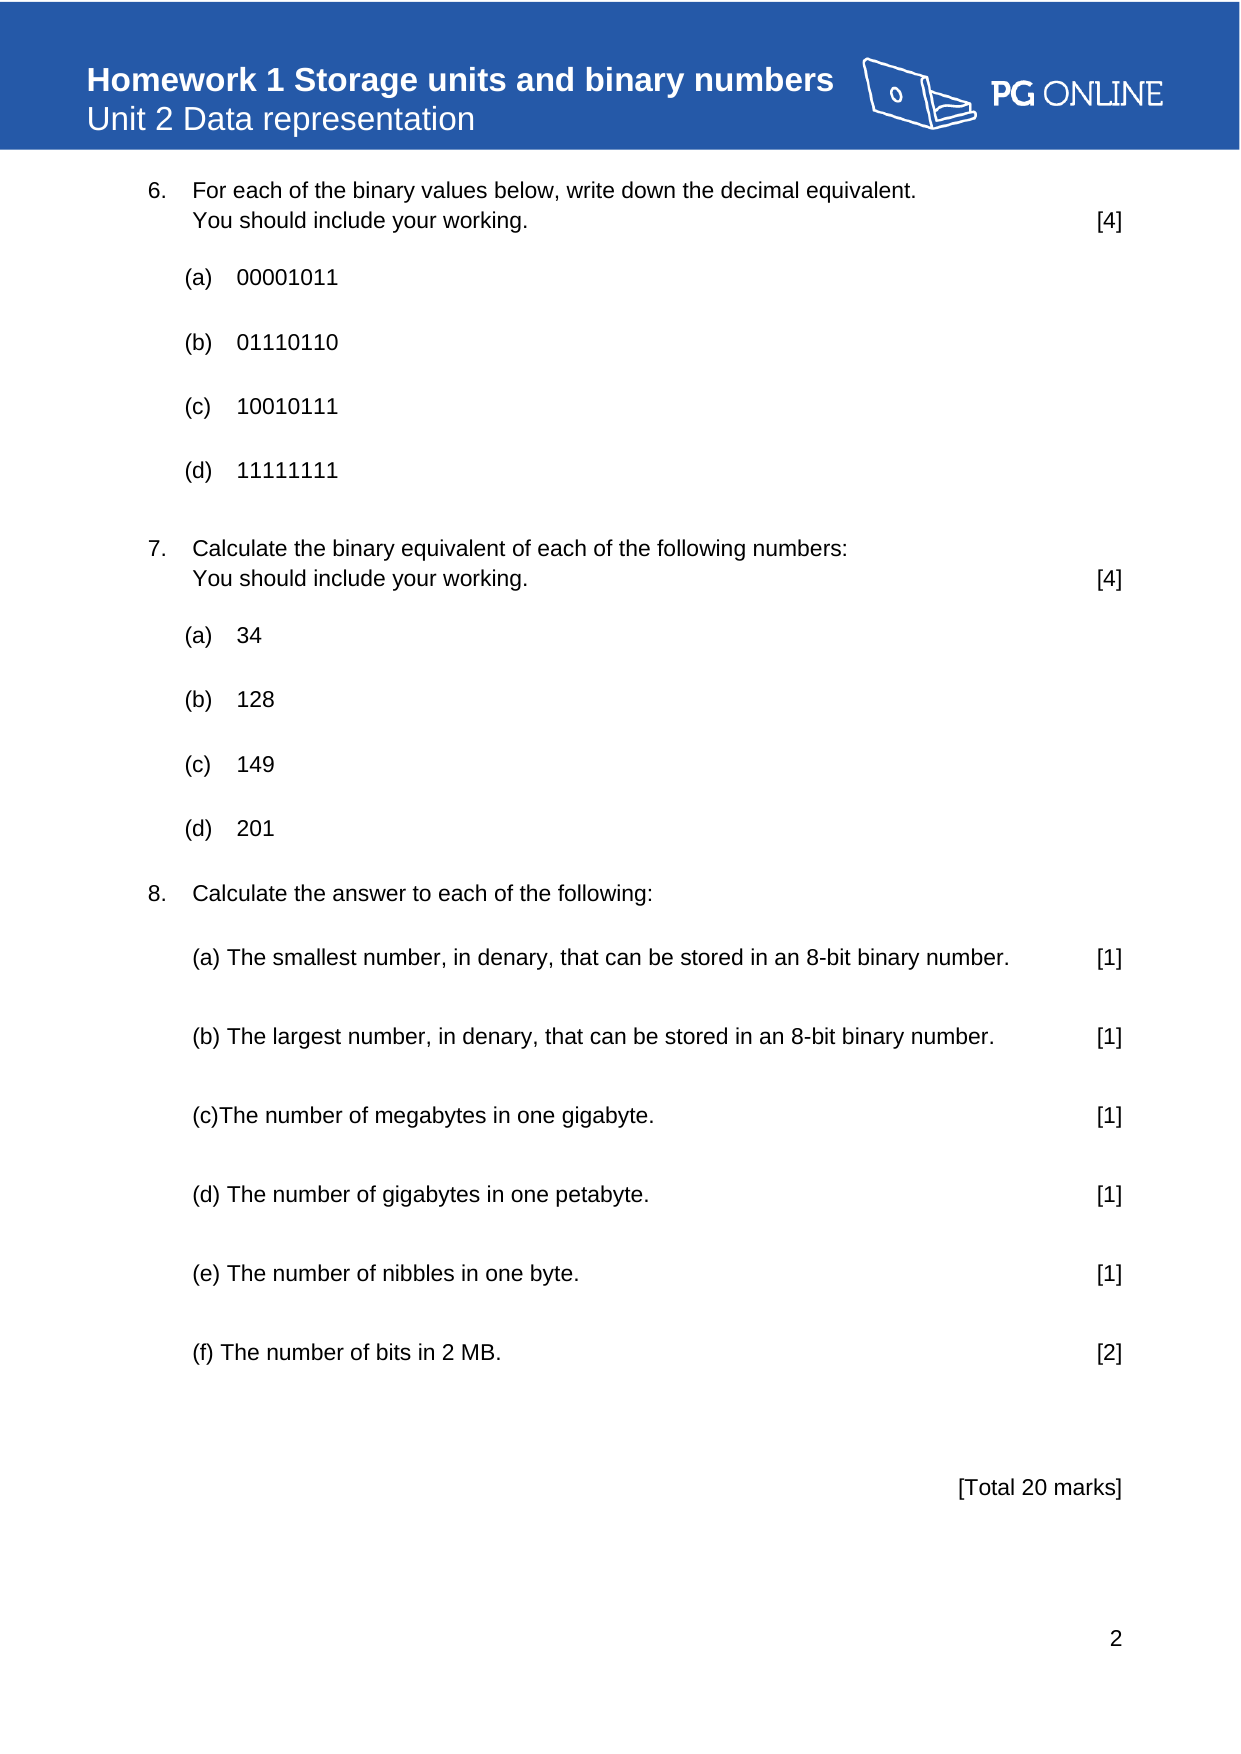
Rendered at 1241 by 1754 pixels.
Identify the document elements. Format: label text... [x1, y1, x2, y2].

list For each of the binary values below, write down the decimal equivalent. You should include your working. [4] [148, 177, 1122, 234]
list [Total 20 marks] [192, 1474, 1122, 1501]
list 34 [184, 622, 1122, 648]
list 01110110 [184, 328, 1122, 355]
list 10010111 [184, 393, 1122, 419]
list 11111111 [184, 457, 1122, 484]
picture [862, 57, 1163, 130]
list 128 [184, 686, 1122, 713]
list 149 [184, 751, 1122, 777]
text 8. Calculate the answer to each of the following: [148, 880, 1122, 906]
text (a) The smallest number, in denary, that can be stored in an 8-bit binary number. [1] (b) The largest number, in denary, that can be stored in an 8-bit binary number. [1] (c) The number of megabytes in one gigabyte. [1] (d) The number of gigabytes in one petabyte. [1] (e) The number of nibbles in one byte. [1] (f) The number of bits in 2 MB. [2] [148, 944, 1122, 1409]
list 00001011 [184, 264, 1122, 290]
list 201 [184, 815, 1122, 842]
list Calculate the binary equivalent of each of the following numbers: You should include your working. [4] [148, 535, 1122, 592]
